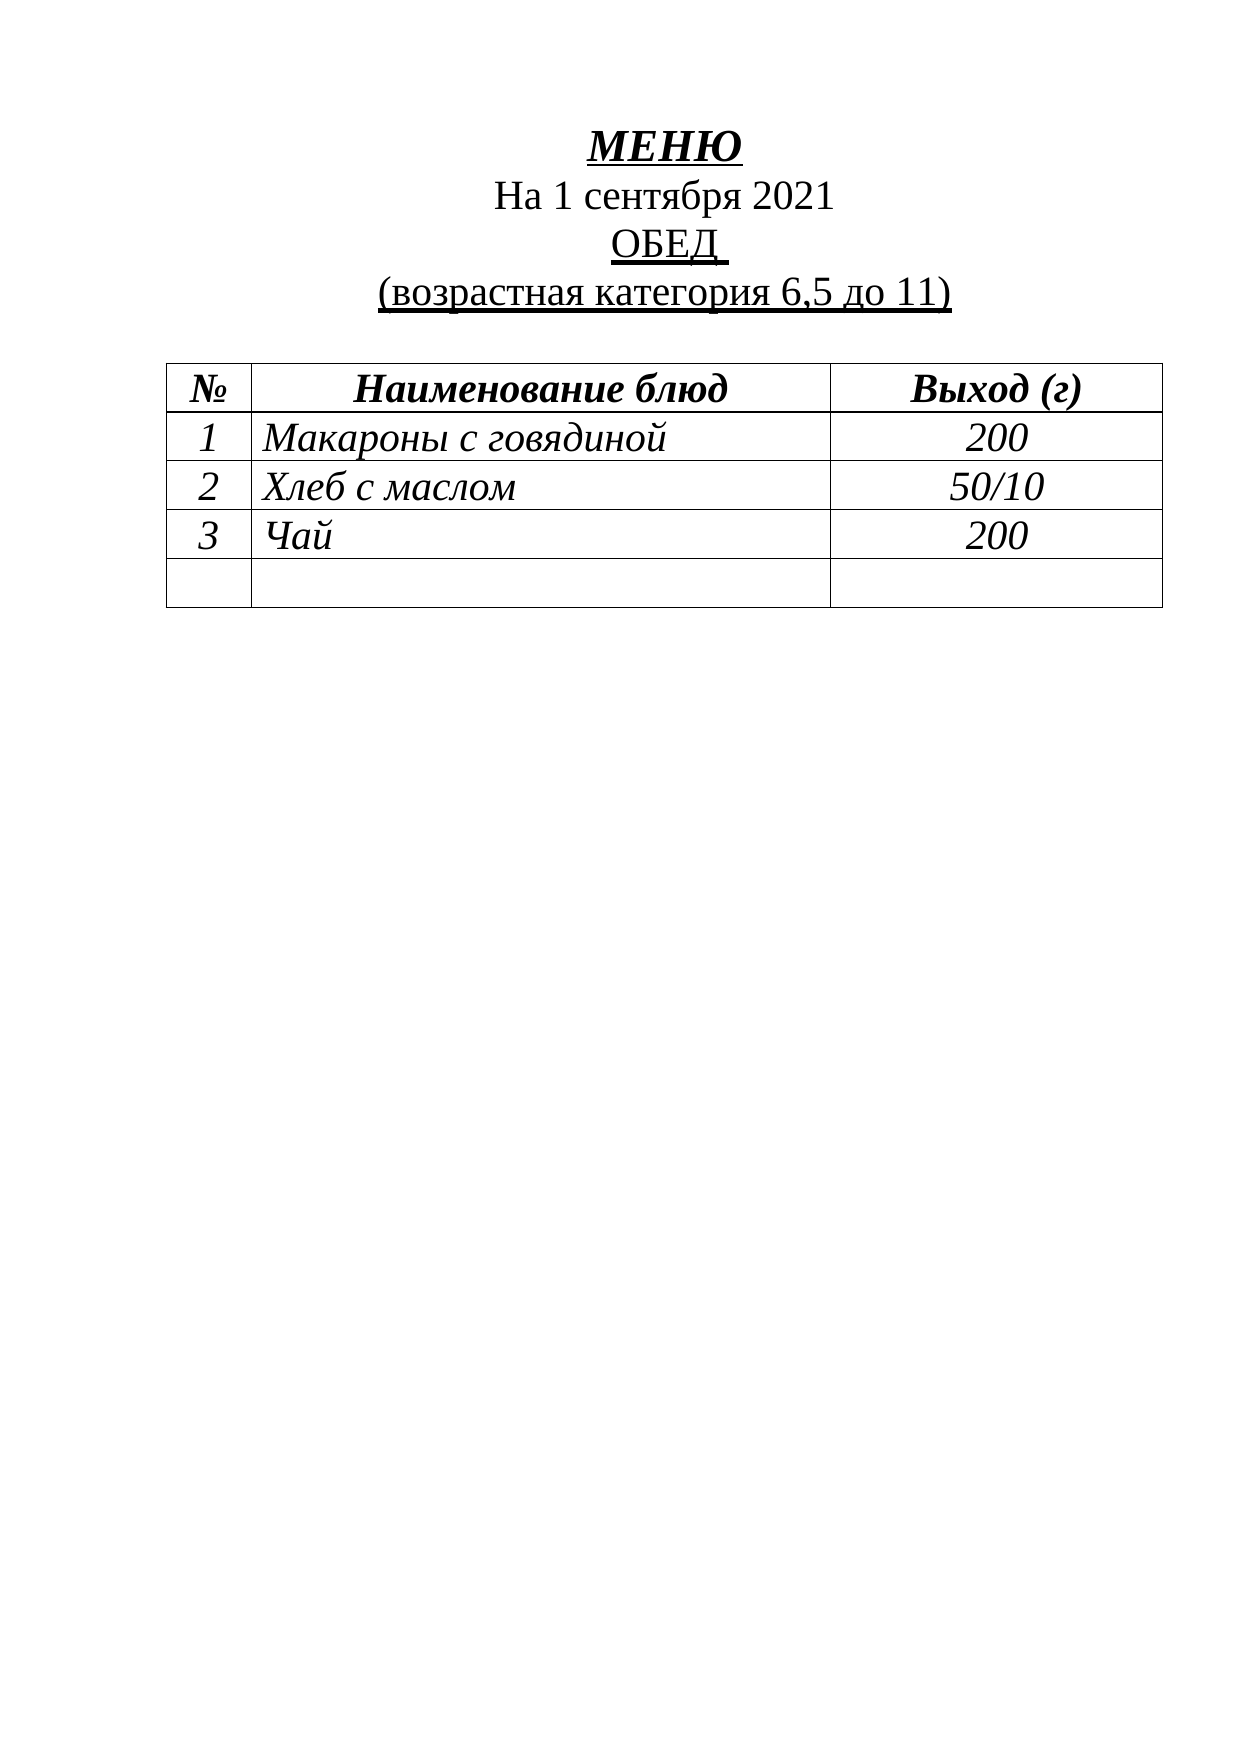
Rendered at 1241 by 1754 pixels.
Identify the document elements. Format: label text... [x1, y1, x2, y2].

table_cell Хлеб с маслом [252, 461, 830, 509]
text (возрастная категория 6,5 до 11) [177, 267, 1152, 314]
table_header Наименование блюд [252, 364, 830, 411]
table_cell Чай [252, 510, 830, 558]
text МЕНЮ [177, 118, 1152, 171]
text На 1 сентября 2021 [177, 171, 1152, 219]
table_cell 1 [167, 413, 251, 460]
table_cell [252, 559, 830, 607]
table_cell [831, 559, 1162, 607]
table_header № [167, 364, 251, 411]
table_cell 200 [831, 510, 1162, 558]
table_cell [167, 559, 251, 607]
table_cell 50/10 [831, 461, 1162, 509]
table_cell Макароны с говядиной [252, 413, 830, 460]
text ОБЕД [177, 219, 1152, 267]
table_cell 3 [167, 510, 251, 558]
table_header Выход (г) [831, 364, 1162, 411]
table_cell 2 [167, 461, 251, 509]
table_cell 200 [831, 413, 1162, 460]
